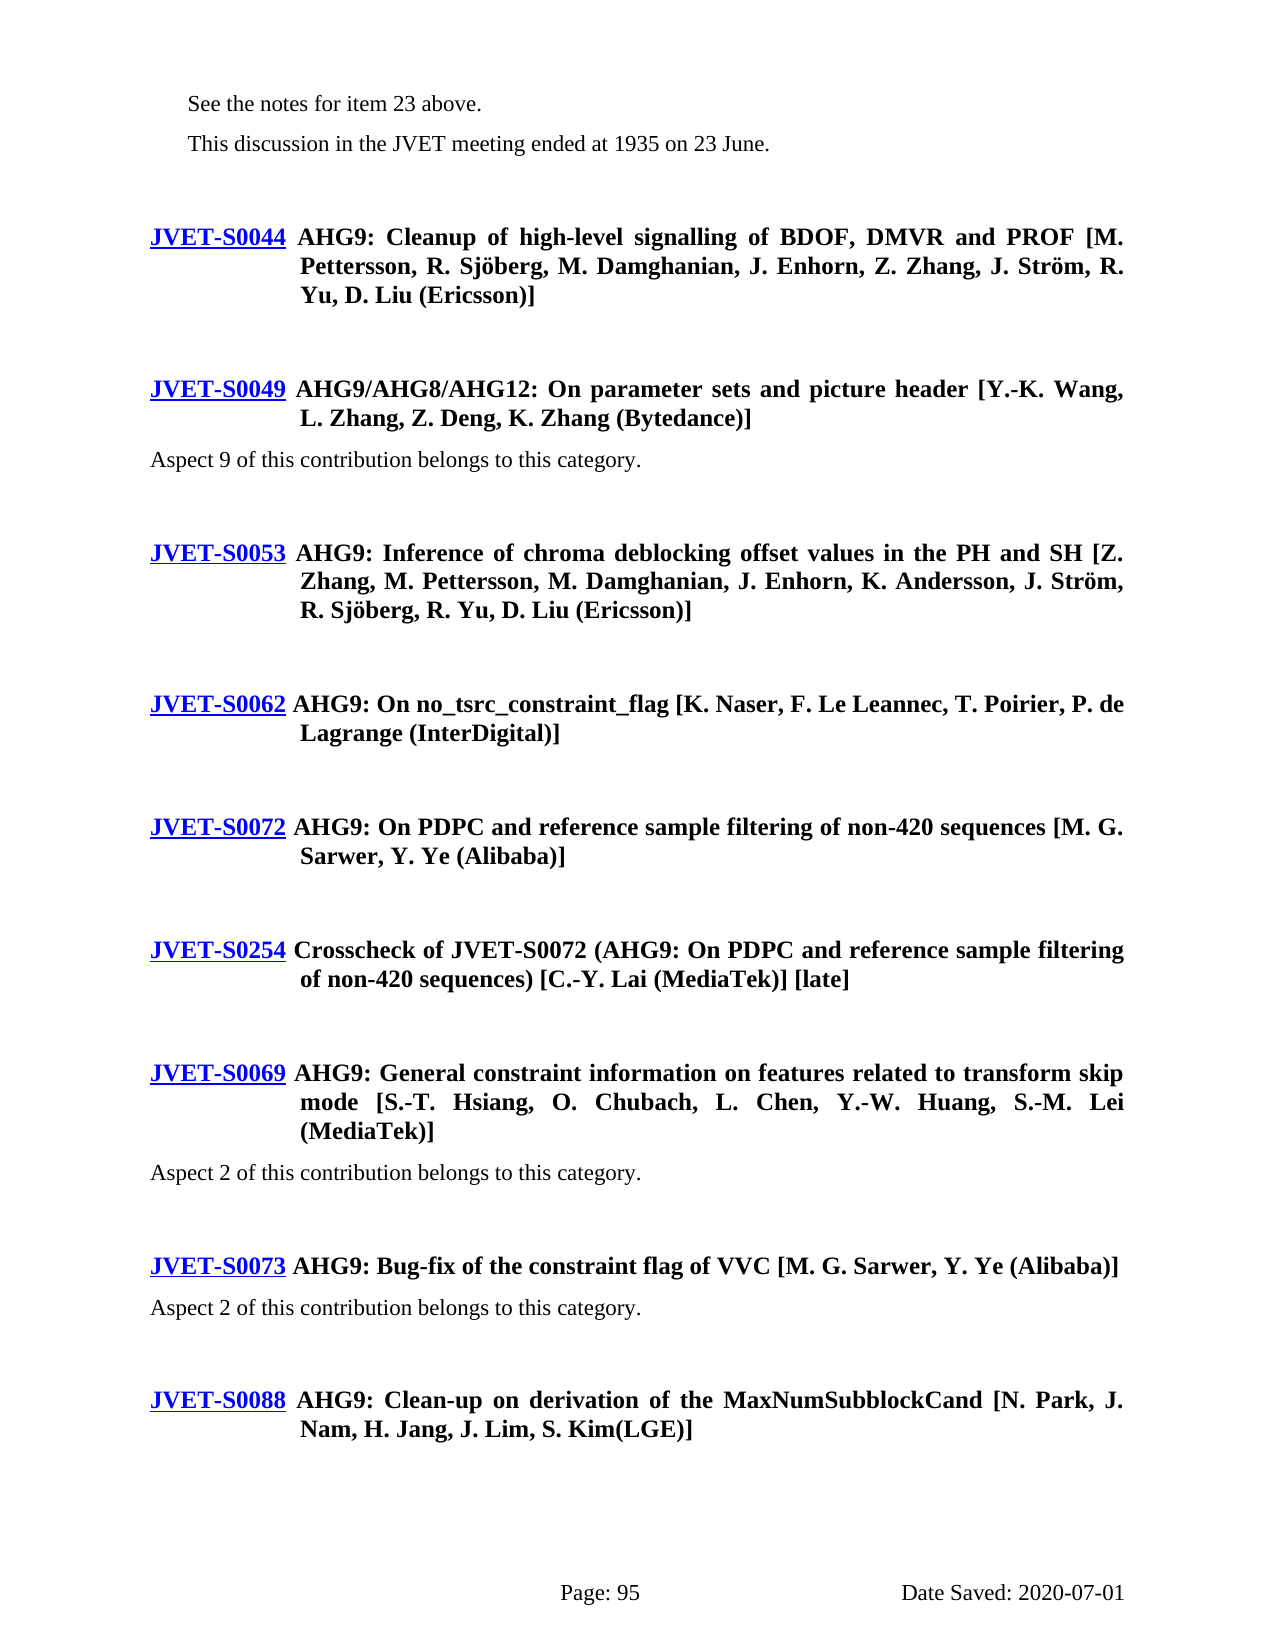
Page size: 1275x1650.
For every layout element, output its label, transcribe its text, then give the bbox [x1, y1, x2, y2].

subtitle JVET-S0053 AHG9: Inference of chroma deblocking offset values in the PH and SH [Z. Zhang, M. Pettersson, M. Damghanian, J. Enhorn, K. Andersson, J. Ström, R. Sjöberg, R. Yu, D. Liu (Ericsson)] [150, 538, 1125, 624]
subtitle JVET-S0049 AHG9/AHG8/AHG12: On parameter sets and picture header [Y.-K. Wang, L. Zhang, Z. Deng, K. Zhang (Bytedance)] [150, 374, 1125, 432]
subtitle JVET-S0069 AHG9: General constraint information on features related to transform skip mode [S.-T. Hsiang, O. Chubach, L. Chen, Y.-W. Huang, S.-M. Lei (MediaTek)] [150, 1058, 1125, 1145]
subtitle JVET-S0062 AHG9: On no_tsrc_constraint_flag [K. Naser, F. Le Leannec, T. Poirier, P. de Lagrange (InterDigital)] [150, 689, 1125, 747]
subtitle JVET-S0254 Crosscheck of JVET-S0072 (AHG9: On PDPC and reference sample filtering of non-420 sequences) [C.-Y. Lai (MediaTek)] [late] [150, 936, 1125, 993]
text See the notes for item 23 above. [187, 90, 1125, 116]
subtitle JVET-S0044 AHG9: Cleanup of high-level signalling of BDOF, DMVR and PROF [M. Pettersson, R. Sjöberg, M. Damghanian, J. Enhorn, Z. Zhang, J. Ström, R. Yu, D. Liu (Ericsson)] [150, 222, 1125, 309]
subtitle JVET-S0072 AHG9: On PDPC and reference sample filtering of non-420 sequences [M. G. Sarwer, Y. Ye (Alibaba)] [150, 812, 1125, 870]
text Aspect 9 of this contribution belongs to this category. [150, 446, 1125, 472]
text Aspect 2 of this contribution belongs to this category. [150, 1294, 1125, 1320]
text This discussion in the JVET meeting ended at 1935 on 23 June. [187, 131, 1125, 157]
subtitle JVET-S0088 AHG9: Clean-up on derivation of the MaxNumSubblockCand [N. Park, J. Nam, H. Jang, J. Lim, S. Kim(LGE)] [150, 1386, 1125, 1443]
text Aspect 2 of this contribution belongs to this category. [150, 1159, 1125, 1185]
subtitle JVET-S0073 AHG9: Bug-fix of the constraint flag of VVC [M. G. Sarwer, Y. Ye (Alibaba)] [150, 1251, 1125, 1279]
